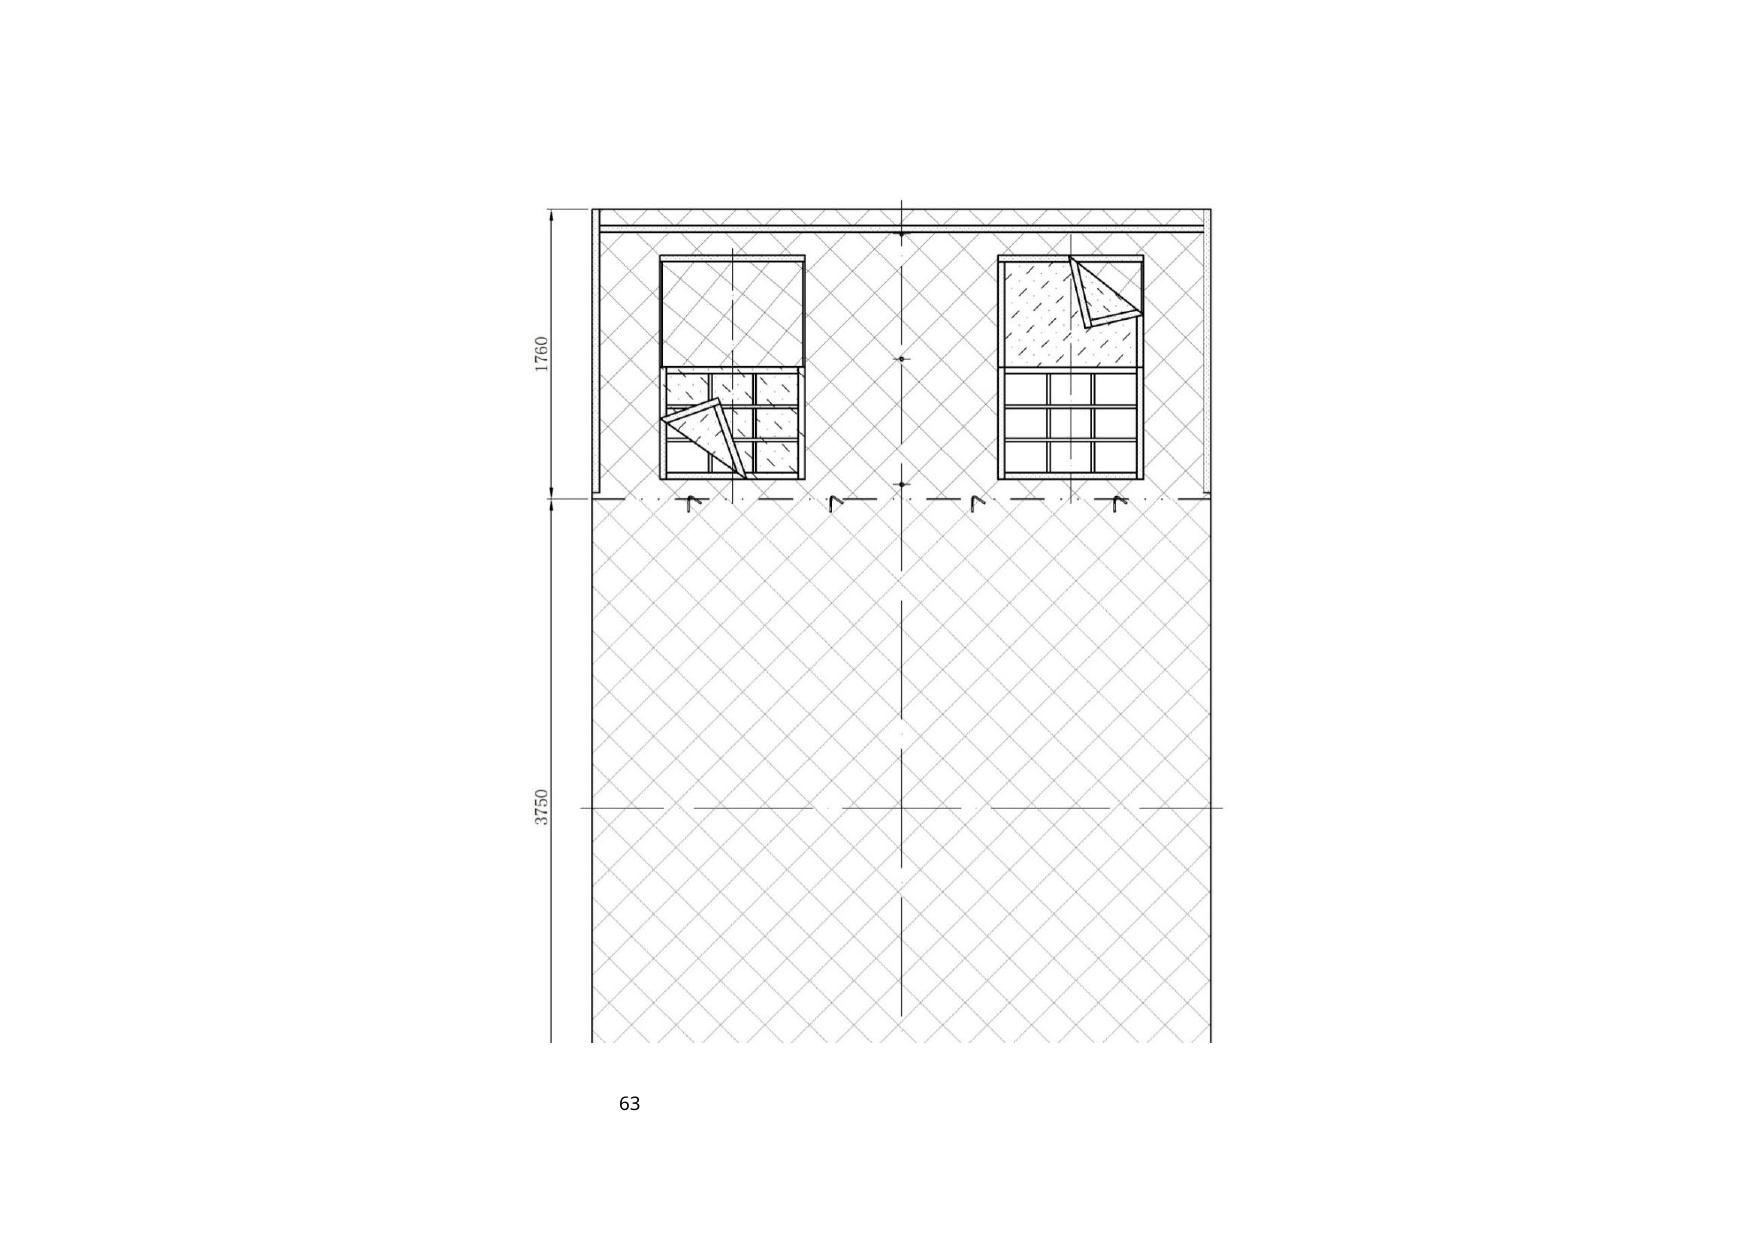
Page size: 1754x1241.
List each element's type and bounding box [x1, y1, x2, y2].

picture [525, 197, 1229, 1043]
